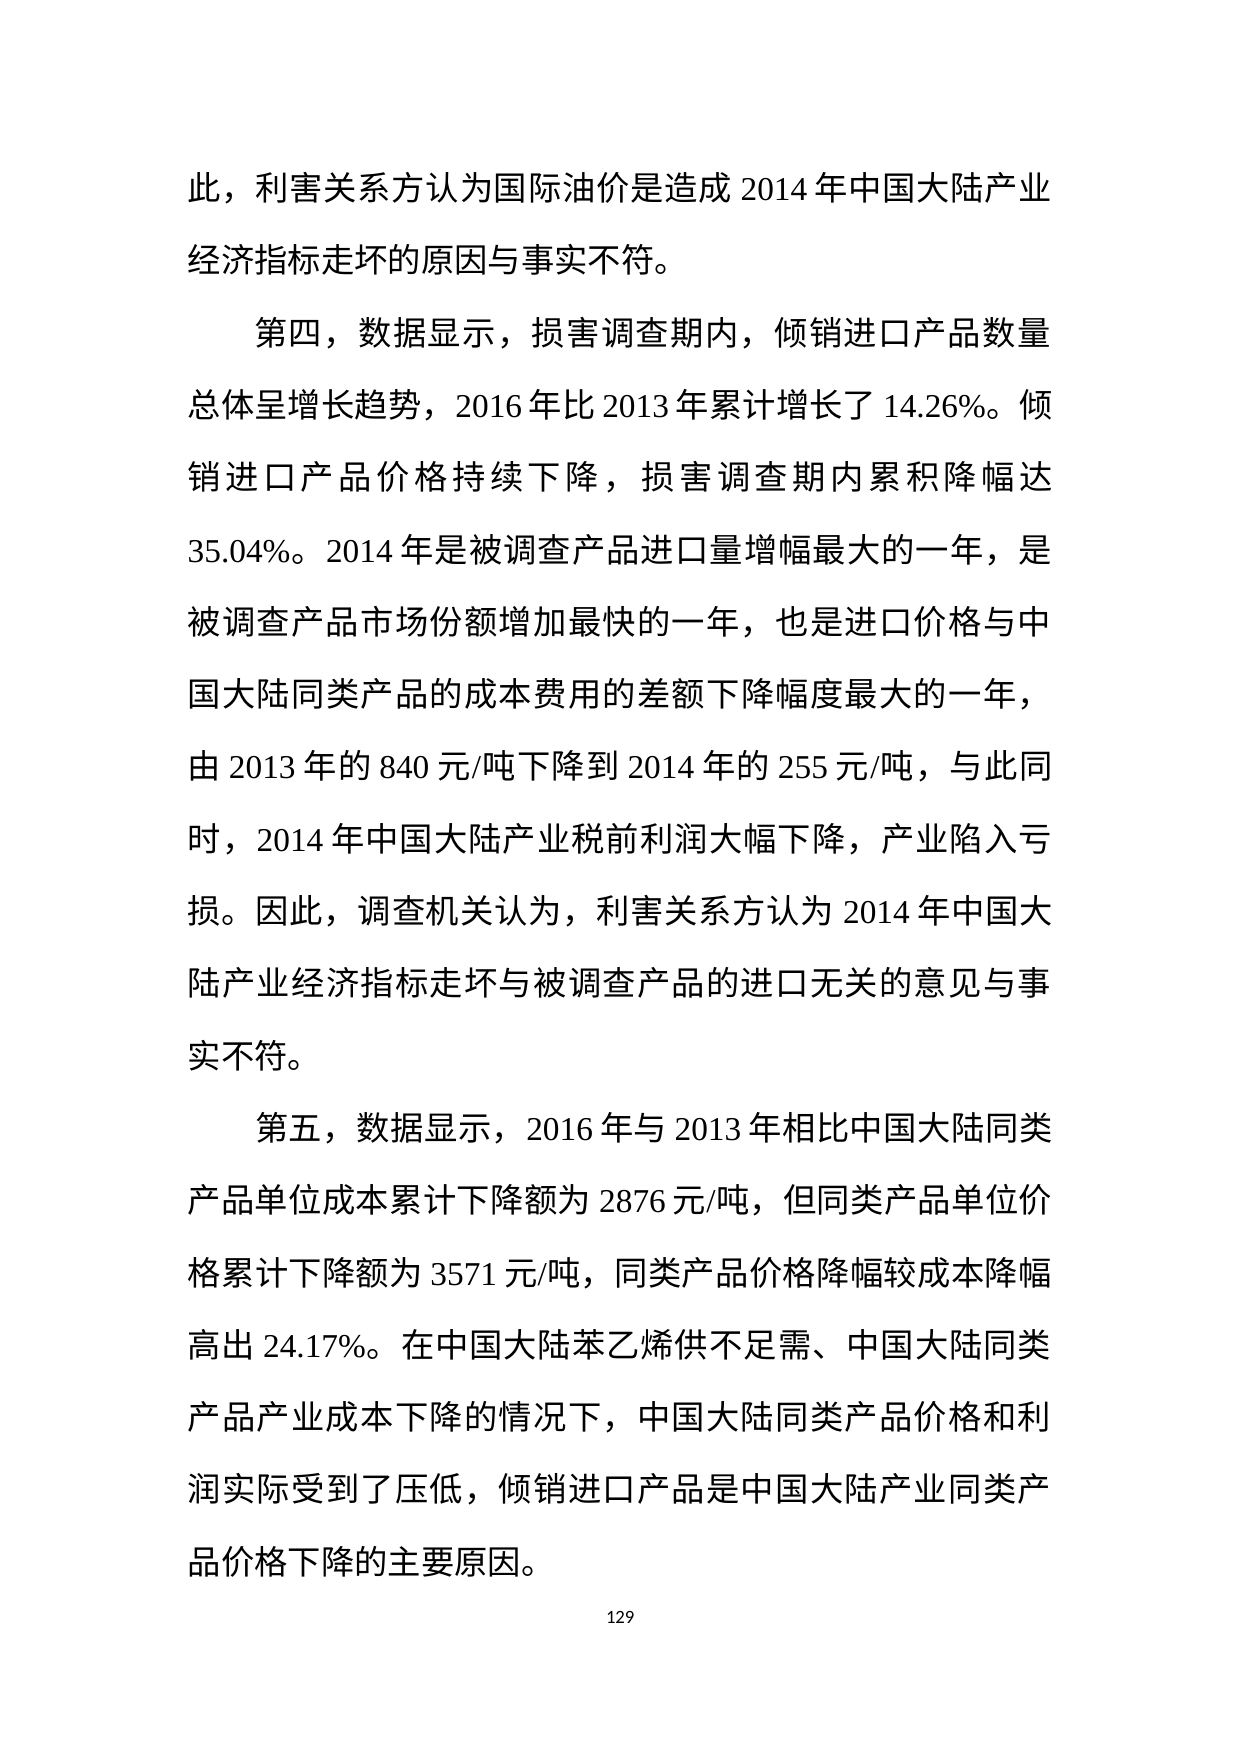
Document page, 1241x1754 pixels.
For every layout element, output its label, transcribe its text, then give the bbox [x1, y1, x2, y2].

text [187, 162, 1053, 282]
text 第四，数据显示，损害调查期内，倾销进口产品数量总体呈增长趋势，2016年比2013年累计增长了14.26%。倾销进口产品价格持续下降，损害调查期内累积降幅达35.04%。2014年是被调查产品进口量增幅最大的一年，是被调查产品市场份额增加最快的一年，也是进口价格与中国大陆同类产品的成本费用的差额下降幅度最大的一年，由2013年的840元/吨下降到2014年的255元/吨，与此同时，2014年中国大陆产业税前利润大幅下降，产业陷入亏损。因此，调查机关认为，利害关系方认为2014年中国大陆产业经济指标走坏与被调查产品的进口无关的意见与事实不符。 [187, 307, 1053, 1078]
text 第五，数据显示，2016年与2013年相比中国大陆同类产品单位成本累计下降额为2876元/吨，但同类产品单位价格累计下降额为3571元/吨，同类产品价格降幅较成本降幅高出24.17%。在中国大陆苯乙烯供不足需、中国大陆同类产品产业成本下降的情况下，中国大陆同类产品价格和利润实际受到了压低，倾销进口产品是中国大陆产业同类产品价格下降的主要原因。 [187, 1102, 1053, 1584]
